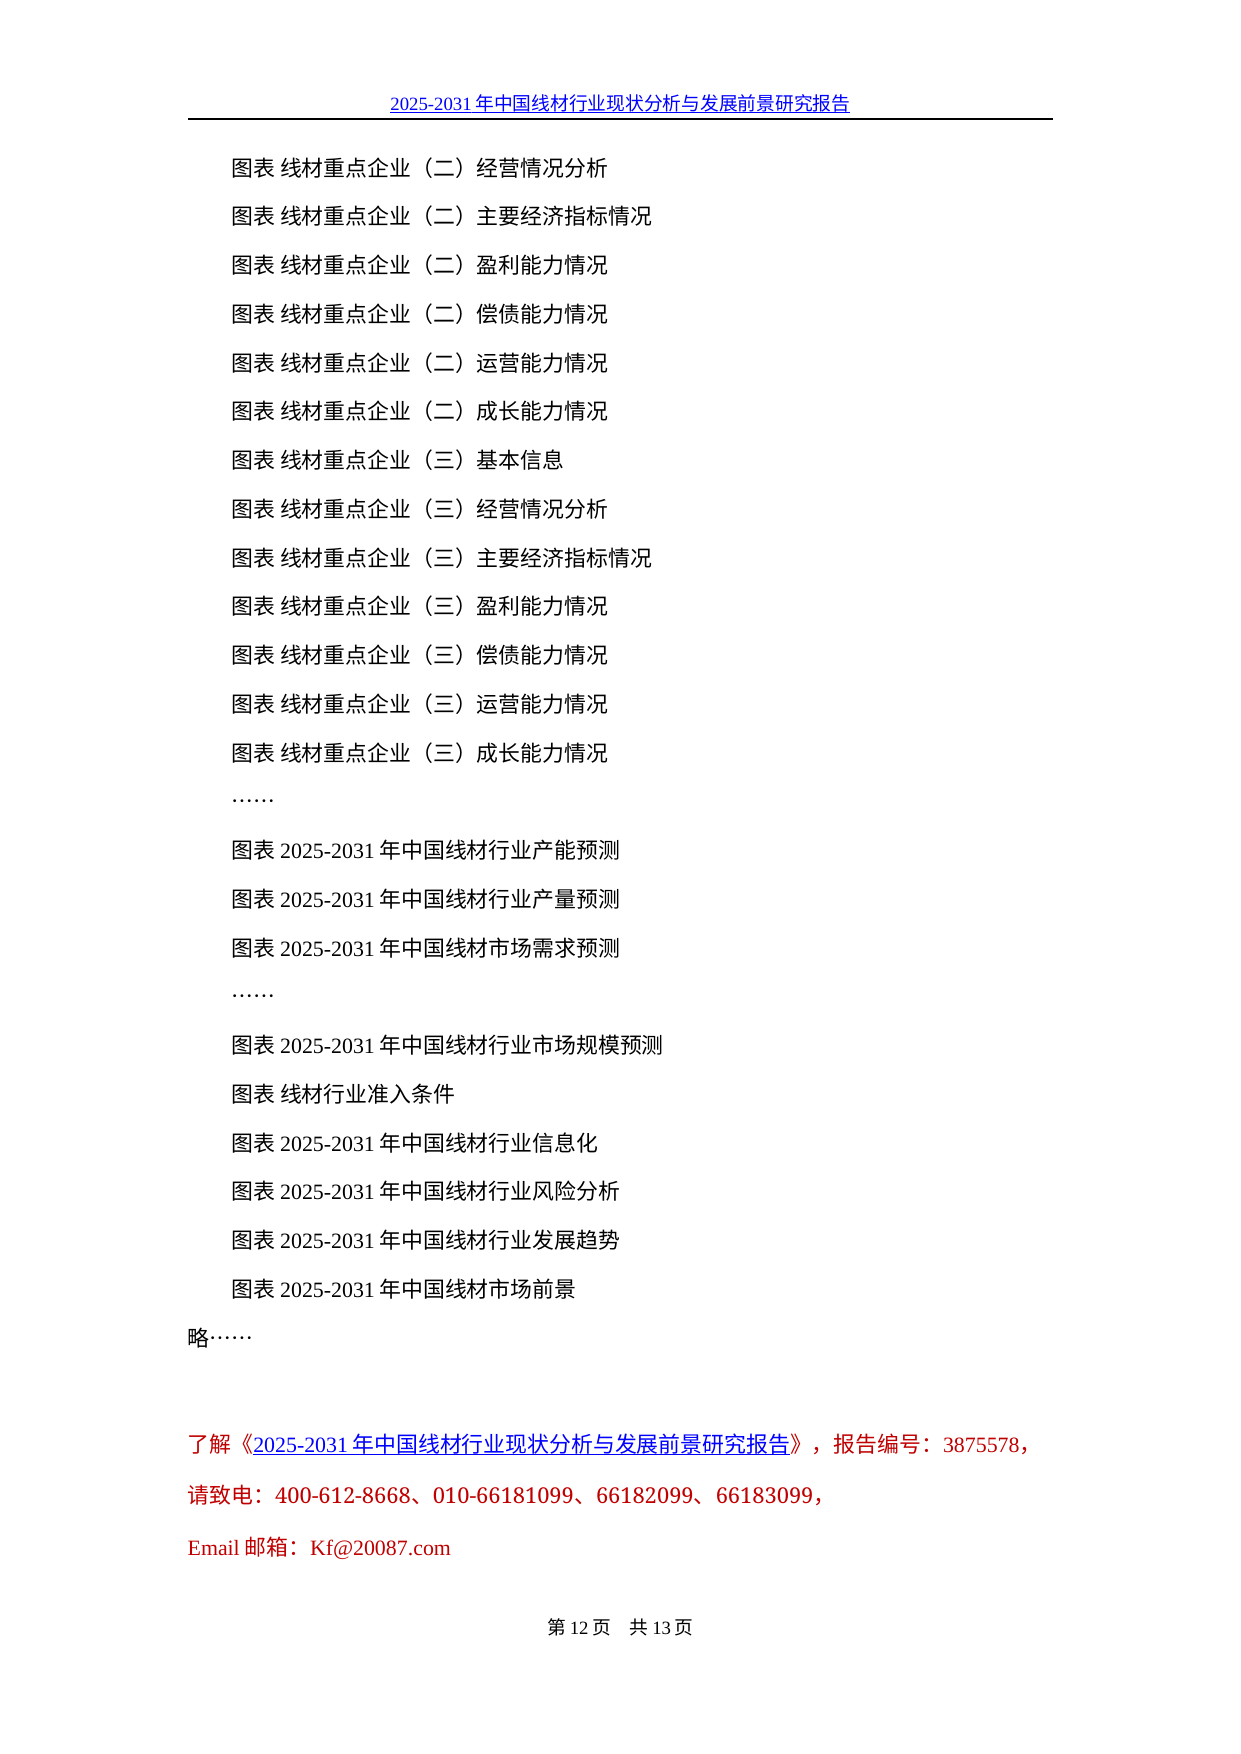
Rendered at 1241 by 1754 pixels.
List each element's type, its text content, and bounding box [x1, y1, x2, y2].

text 了解《2025-2031年中国线材行业现状分析与发展前景研究报告》，报告编号：3875578， [187, 1427, 1053, 1459]
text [187, 150, 1053, 1353]
text Email邮箱：Kf@20087.com [187, 1530, 1053, 1562]
text 请致电：400-612-8668、010-66181099、66182099、66183099， [187, 1478, 1053, 1511]
